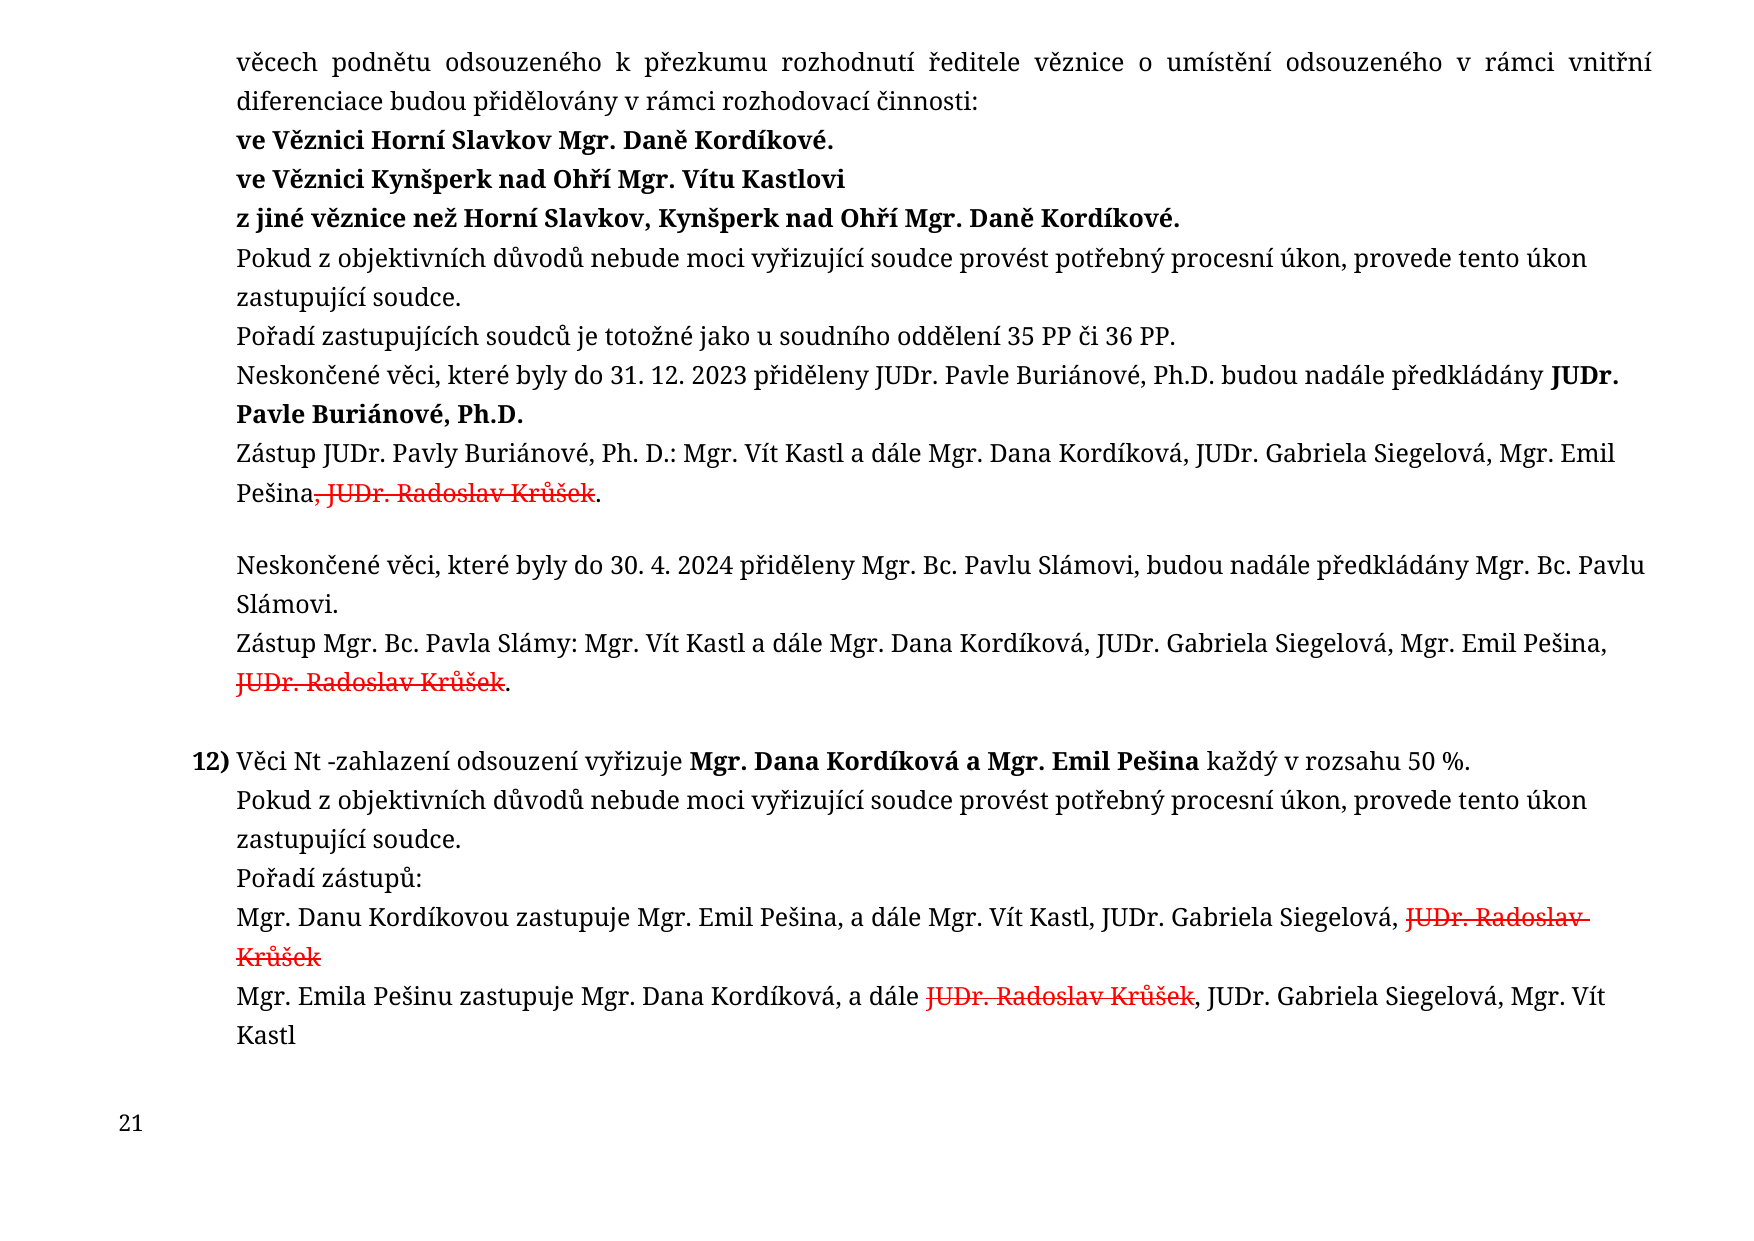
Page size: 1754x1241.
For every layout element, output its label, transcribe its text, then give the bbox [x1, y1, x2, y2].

text ve Věznici Horní Slavkov Mgr. Daně Kordíkové. [192, 123, 1654, 157]
text Zástup JUDr. Pavly Buriánové, Ph. D.: Mgr. Vít Kastl a dále Mgr. Dana Kordíková, JUDr. Gabriela Siegelová, Mgr. Emil Pešina, JUDr. Radoslav Krůšek. [192, 436, 1654, 509]
text Neskončené věci, které byly do 31. 12. 2023 přiděleny JUDr. Pavle Buriánové, Ph.D. budou nadále předkládány JUDr. Pavle Buriánové, Ph.D. [192, 358, 1654, 431]
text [192, 44, 1654, 118]
text Pokud z objektivních důvodů nebude moci vyřizující soudce provést potřebný procesní úkon, provede tento úkon zastupující soudce. [192, 782, 1654, 856]
text Pořadí zastupujících soudců je totožné jako u soudního oddělení 35 PP či 36 PP. [192, 318, 1654, 353]
text z jiné věznice než Horní Slavkov, Kynšperk nad Ohří Mgr. Daně Kordíkové. [192, 201, 1654, 235]
text Pokud z objektivních důvodů nebude moci vyřizující soudce provést potřebný procesní úkon, provede tento úkon zastupující soudce. [192, 240, 1654, 313]
text ve Věznici Kynšperk nad Ohří Mgr. Vítu Kastlovi [192, 162, 1654, 196]
text Mgr. Emila Pešinu zastupuje Mgr. Dana Kordíková, a dále JUDr. Radoslav Krůšek, JUDr. Gabriela Siegelová, Mgr. Vít Kastl [192, 978, 1654, 1052]
text 12) Věci Nt -zahlazení odsouzení vyřizuje Mgr. Dana Kordíková a Mgr. Emil Pešina každý v rozsahu 50 %. [192, 743, 1654, 777]
text Neskončené věci, které byly do 30. 4. 2024 přiděleny Mgr. Bc. Pavlu Slámovi, budou nadále předkládány Mgr. Bc. Pavlu Slámovi. [192, 547, 1654, 621]
text Zástup Mgr. Bc. Pavla Slámy: Mgr. Vít Kastl a dále Mgr. Dana Kordíková, JUDr. Gabriela Siegelová, Mgr. Emil Pešina, JUDr. Radoslav Krůšek. [192, 626, 1654, 699]
text Mgr. Danu Kordíkovou zastupuje Mgr. Emil Pešina, a dále Mgr. Vít Kastl, JUDr. Gabriela Siegelová, JUDr. Radoslav Krůšek [192, 900, 1654, 973]
text Pořadí zástupů: [192, 861, 1654, 895]
